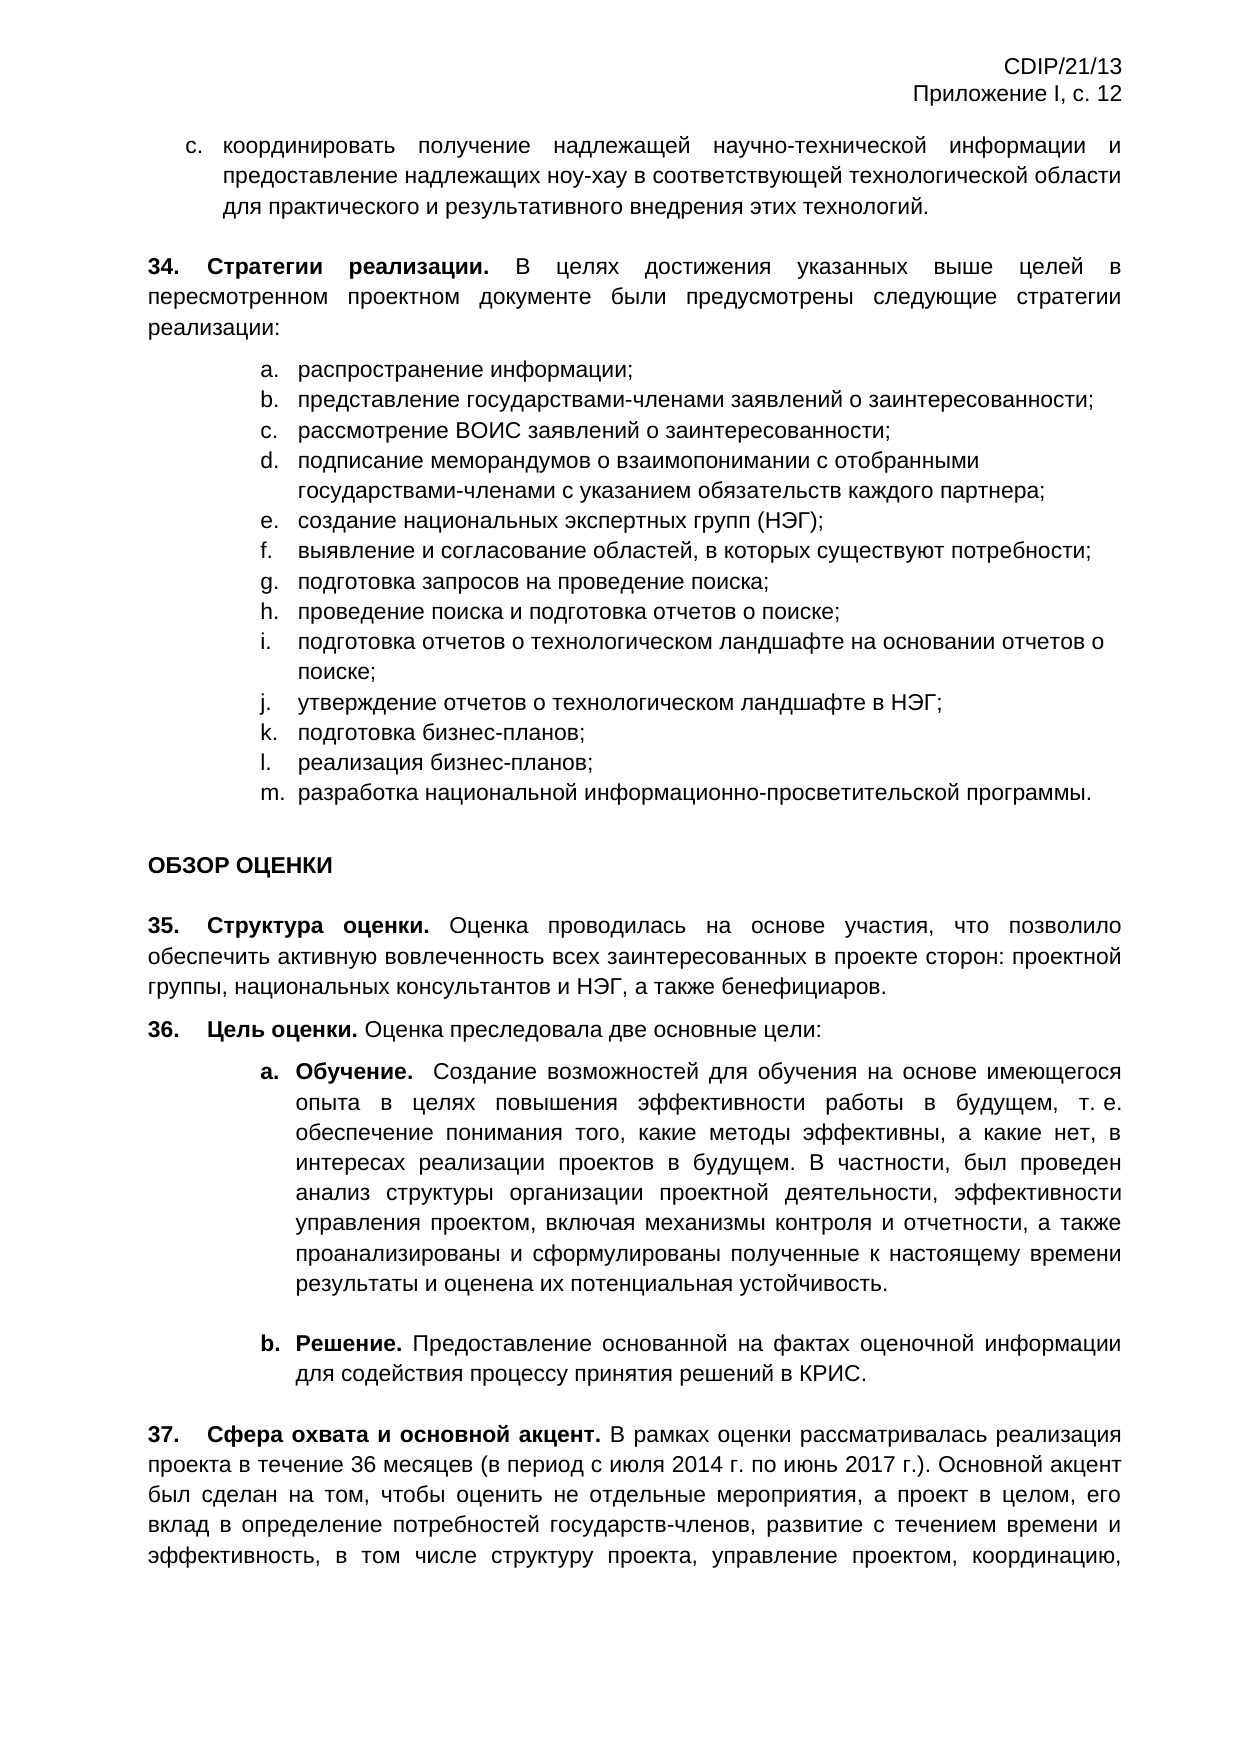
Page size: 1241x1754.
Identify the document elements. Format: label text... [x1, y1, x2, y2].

list Цель оценки. Оценка преследовала две основные цели: [148, 1016, 1122, 1042]
list Решение. Предоставление основанной на фактах оценочной информации для содействия процессу принятия решений в КРИС. [260, 1330, 1122, 1387]
list подготовка запросов на проведение поиска; [260, 568, 1122, 594]
list представление государствами-членами заявлений о заинтересованности; [260, 386, 1122, 413]
list реализация бизнес-планов; [260, 749, 1122, 775]
text ОБЗОР ОЦЕНКИ [148, 852, 1122, 878]
list Обучение. Создание возможностей для обучения на основе имеющегося опыта в целях повышения эффективности работы в будущем, т. е. обеспечение понимания того, какие методы эффективны, а какие нет, в интересах реализации проектов в будущем. В частности, был проведен анализ структуры организации проектной деятельности, эффективности управления проектом, включая механизмы контроля и отчетности, а также проанализированы и сформулированы полученные к настоящему времени результаты и оценена их потенциальная устойчивость. [260, 1058, 1122, 1296]
list Структура оценки. Оценка проводилась на основе участия, что позволило обеспечить активную вовлеченность всех заинтересованных в проекте сторон: проектной группы, национальных консультантов и НЭГ, а также бенефициаров. [148, 912, 1122, 999]
list разработка национальной информационно-просветительской программы. [260, 779, 1122, 805]
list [148, 1421, 1122, 1568]
list подготовка отчетов о технологическом ландшафте на основании отчетов о поиске; [260, 628, 1122, 684]
list утверждение отчетов о технологическом ландшафте в НЭГ; [260, 688, 1122, 715]
list распространение информации; [260, 356, 1122, 382]
list выявление и согласование областей, в которых существуют потребности; [260, 537, 1122, 564]
list координировать получение надлежащей научно-технической информации и предоставление надлежащих ноу-хау в соответствующей технологической области для практического и результативного внедрения этих технологий. [185, 132, 1122, 219]
list подписание меморандумов о взаимопонимании с отобранными государствами-членами с указанием обязательств каждого партнера; [260, 447, 1122, 503]
list проведение поиска и подготовка отчетов о поиске; [260, 598, 1122, 624]
list подготовка бизнес-планов; [260, 719, 1122, 745]
list рассмотрение ВОИС заявлений о заинтересованности; [260, 417, 1122, 443]
list создание национальных экспертных групп (НЭГ); [260, 507, 1122, 533]
list Стратегии реализации. В целях достижения указанных выше целей в пересмотренном проектном документе были предусмотрены следующие стратегии реализации: [148, 253, 1122, 340]
